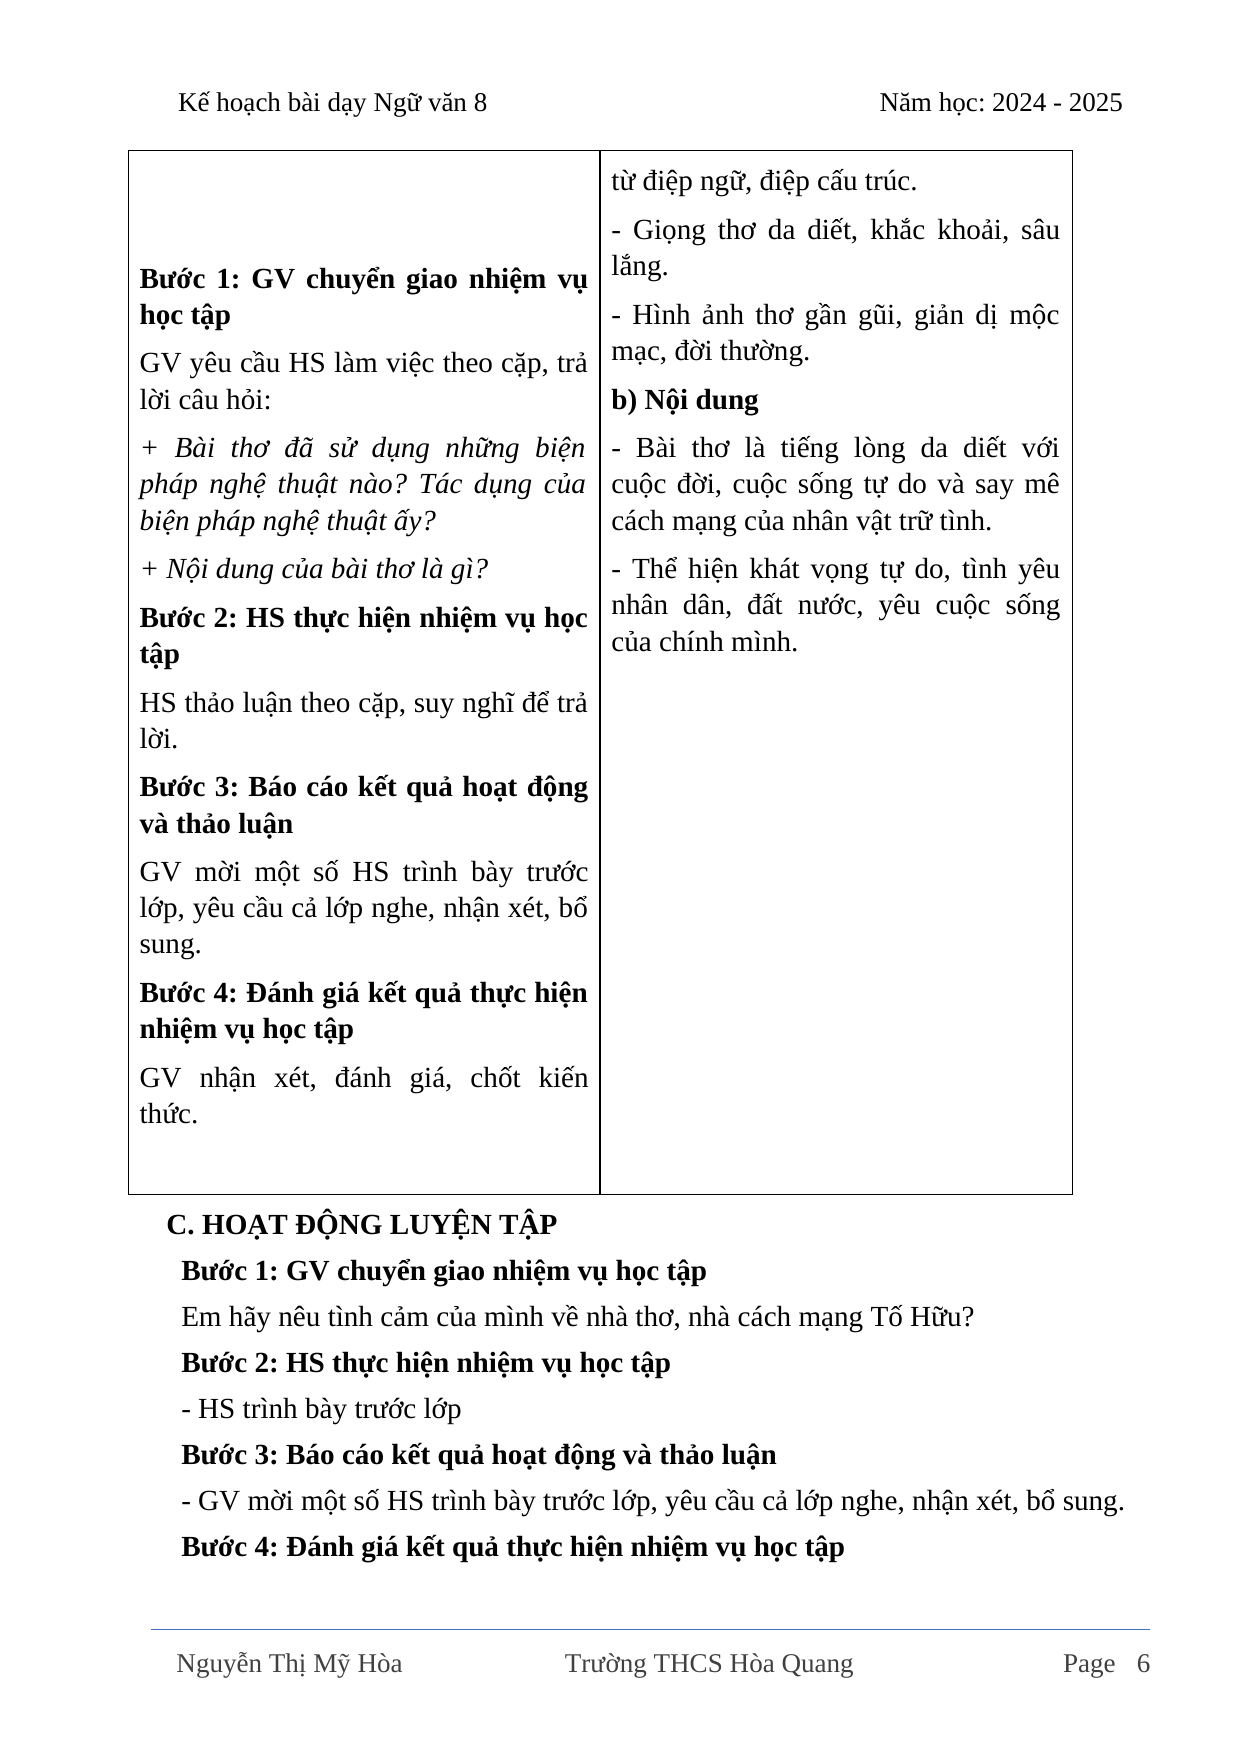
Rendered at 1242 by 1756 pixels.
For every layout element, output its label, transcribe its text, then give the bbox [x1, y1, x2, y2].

text - HS trình bày trước lớp [181, 1391, 1150, 1425]
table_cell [601, 151, 1072, 1193]
text Bước 4: Đánh giá kết quả thực hiện nhiệm vụ học tập [181, 1529, 1150, 1563]
text Bước 3: Báo cáo kết quả hoạt động và thảo luận [181, 1437, 1150, 1471]
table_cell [129, 151, 599, 1193]
text Bước 1: GV chuyển giao nhiệm vụ học tập [181, 1253, 1150, 1287]
text Em hãy nêu tình cảm của mình về nhà thơ, nhà cách mạng Tố Hữu? [181, 1299, 1150, 1333]
text Bước 2: HS thực hiện nhiệm vụ học tập [181, 1345, 1150, 1379]
text - GV mời một số HS trình bày trước lớp, yêu cầu cả lớp nghe, nhận xét, bổ sung. [181, 1483, 1150, 1517]
text C. HOẠT ĐỘNG LUYỆN TẬP [166, 1207, 1150, 1241]
